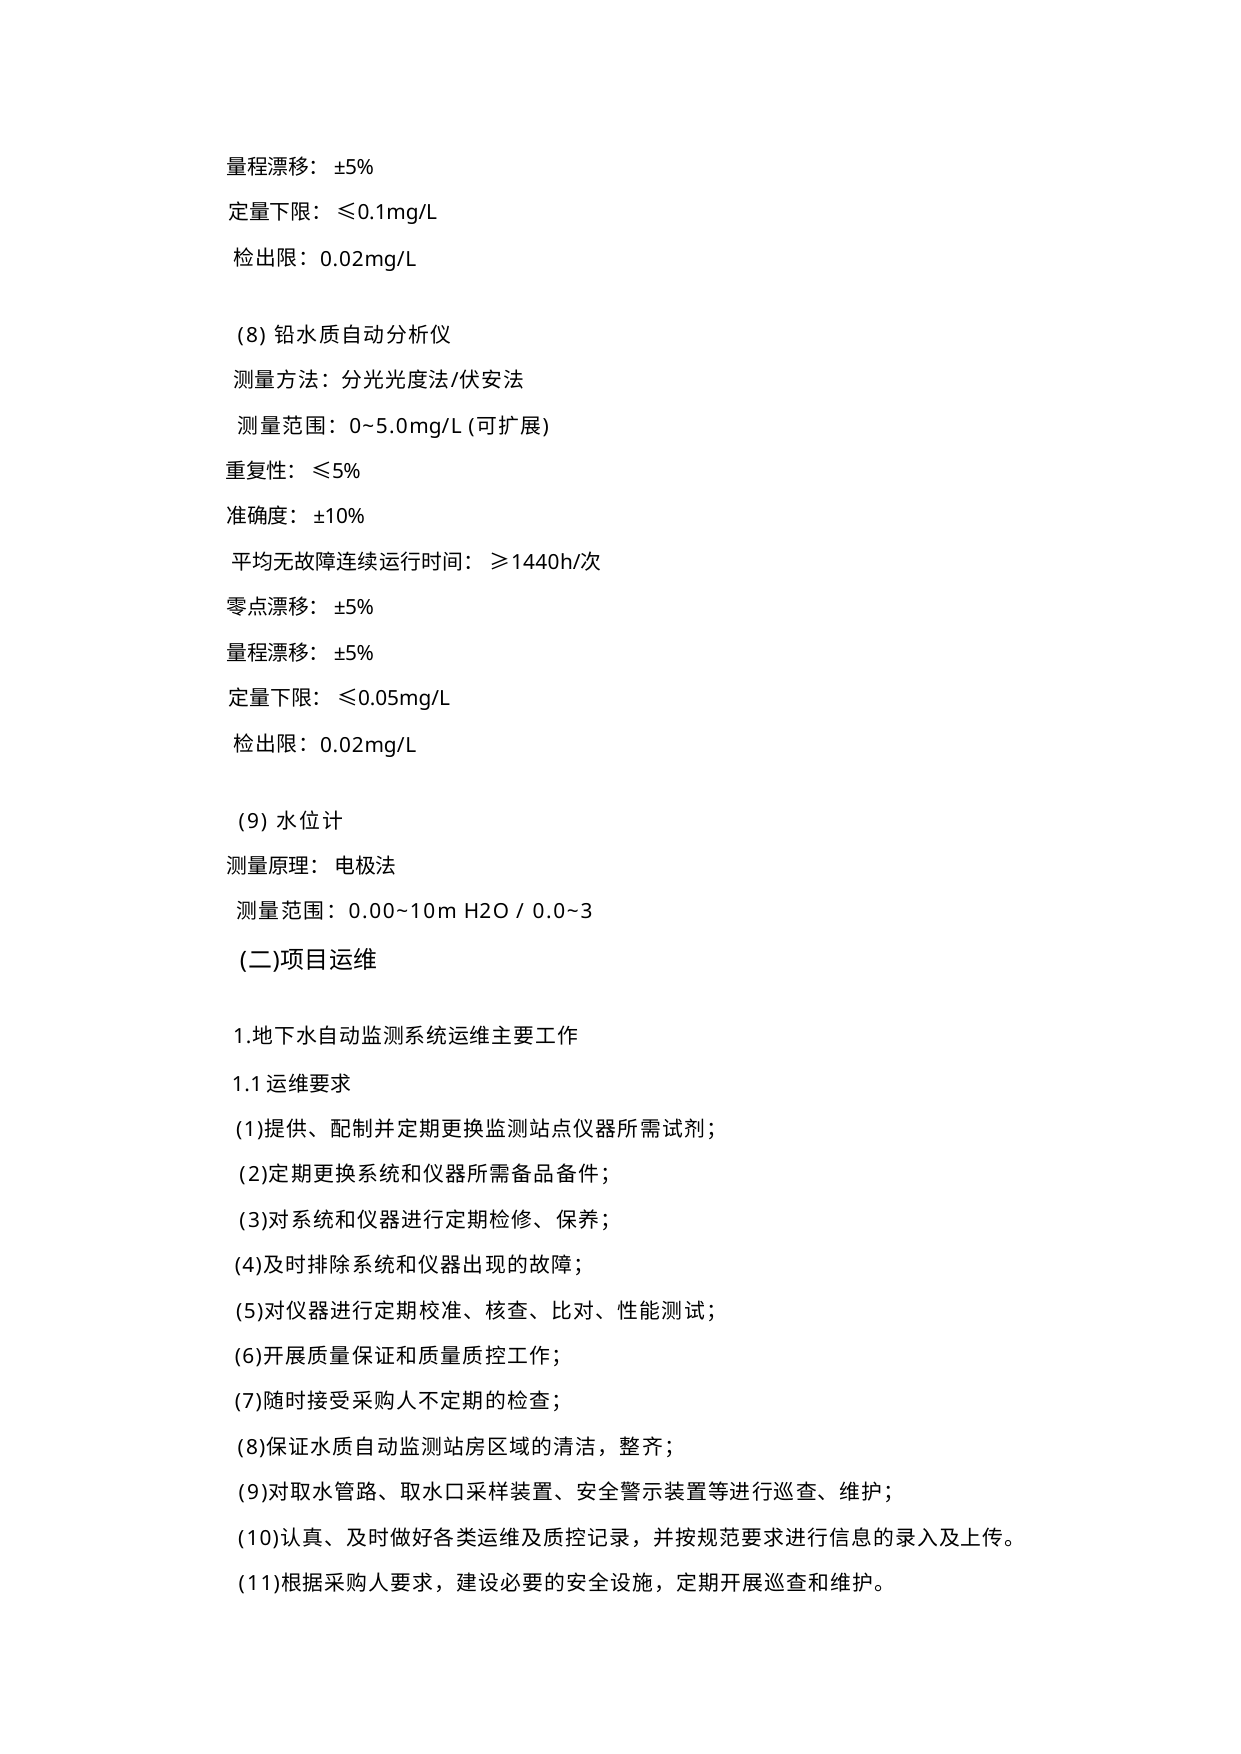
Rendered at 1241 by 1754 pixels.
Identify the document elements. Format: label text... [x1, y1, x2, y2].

text 测量范围：0~5.0mg/L (可扩展) [187, 409, 1053, 439]
text 平均无故障连续运行时间： ≥1440h/次 [187, 545, 1053, 575]
text (3)对系统和仪器进行定期检修、保养； [187, 1203, 1053, 1233]
text 零点漂移： ±5% [187, 591, 1053, 621]
text (7)随时接受采购人不定期的检查； [187, 1385, 1053, 1415]
text (5)对仪器进行定期校准、核查、比对、性能测试； [187, 1294, 1053, 1324]
text (二)项目运维 [187, 940, 1053, 993]
text (10)认真、及时做好各类运维及质控记录，并按规范要求进行信息的录入及上传。 [187, 1521, 1053, 1551]
text (2)定期更换系统和仪器所需备品备件； [187, 1158, 1053, 1188]
text 准确度： ±10% [187, 500, 1053, 530]
text (8)保证水质自动监测站房区域的清洁，整齐； [187, 1430, 1053, 1461]
text 定量下限： ≤0.05mg/L [187, 681, 1053, 712]
text 量程漂移： ±5% [187, 150, 1053, 180]
text (1)提供、配制并定期更换监测站点仪器所需试剂； [187, 1112, 1053, 1143]
text 1.1运维要求 [187, 1067, 1053, 1097]
text 定量下限： ≤0.1mg/L [187, 195, 1053, 226]
text 重复性： ≤5% [187, 454, 1053, 484]
text 1.地下水自动监测系统运维主要工作 [187, 1019, 1053, 1051]
text (9) 水位计 [187, 804, 1053, 834]
text 测量原理： 电极法 [187, 849, 1053, 879]
text 检出限：0.02mg/L [187, 727, 1053, 778]
text (6)开展质量保证和质量质控工作； [187, 1339, 1053, 1370]
text 量程漂移： ±5% [187, 636, 1053, 666]
text 测量范围：0.00~10m H2O / 0.0~3 [187, 895, 1053, 925]
text (11)根据采购人要求，建设必要的安全设施，定期开展巡查和维护。 [187, 1566, 1053, 1597]
text (4)及时排除系统和仪器出现的故障； [187, 1248, 1053, 1279]
text 检出限：0.02mg/L [187, 241, 1053, 292]
text (9)对取水管路、取水口采样装置、安全警示装置等进行巡查、维护； [187, 1476, 1053, 1506]
text (8) 铅水质自动分析仪 [187, 318, 1053, 348]
text 测量方法：分光光度法/伏安法 [187, 363, 1053, 394]
